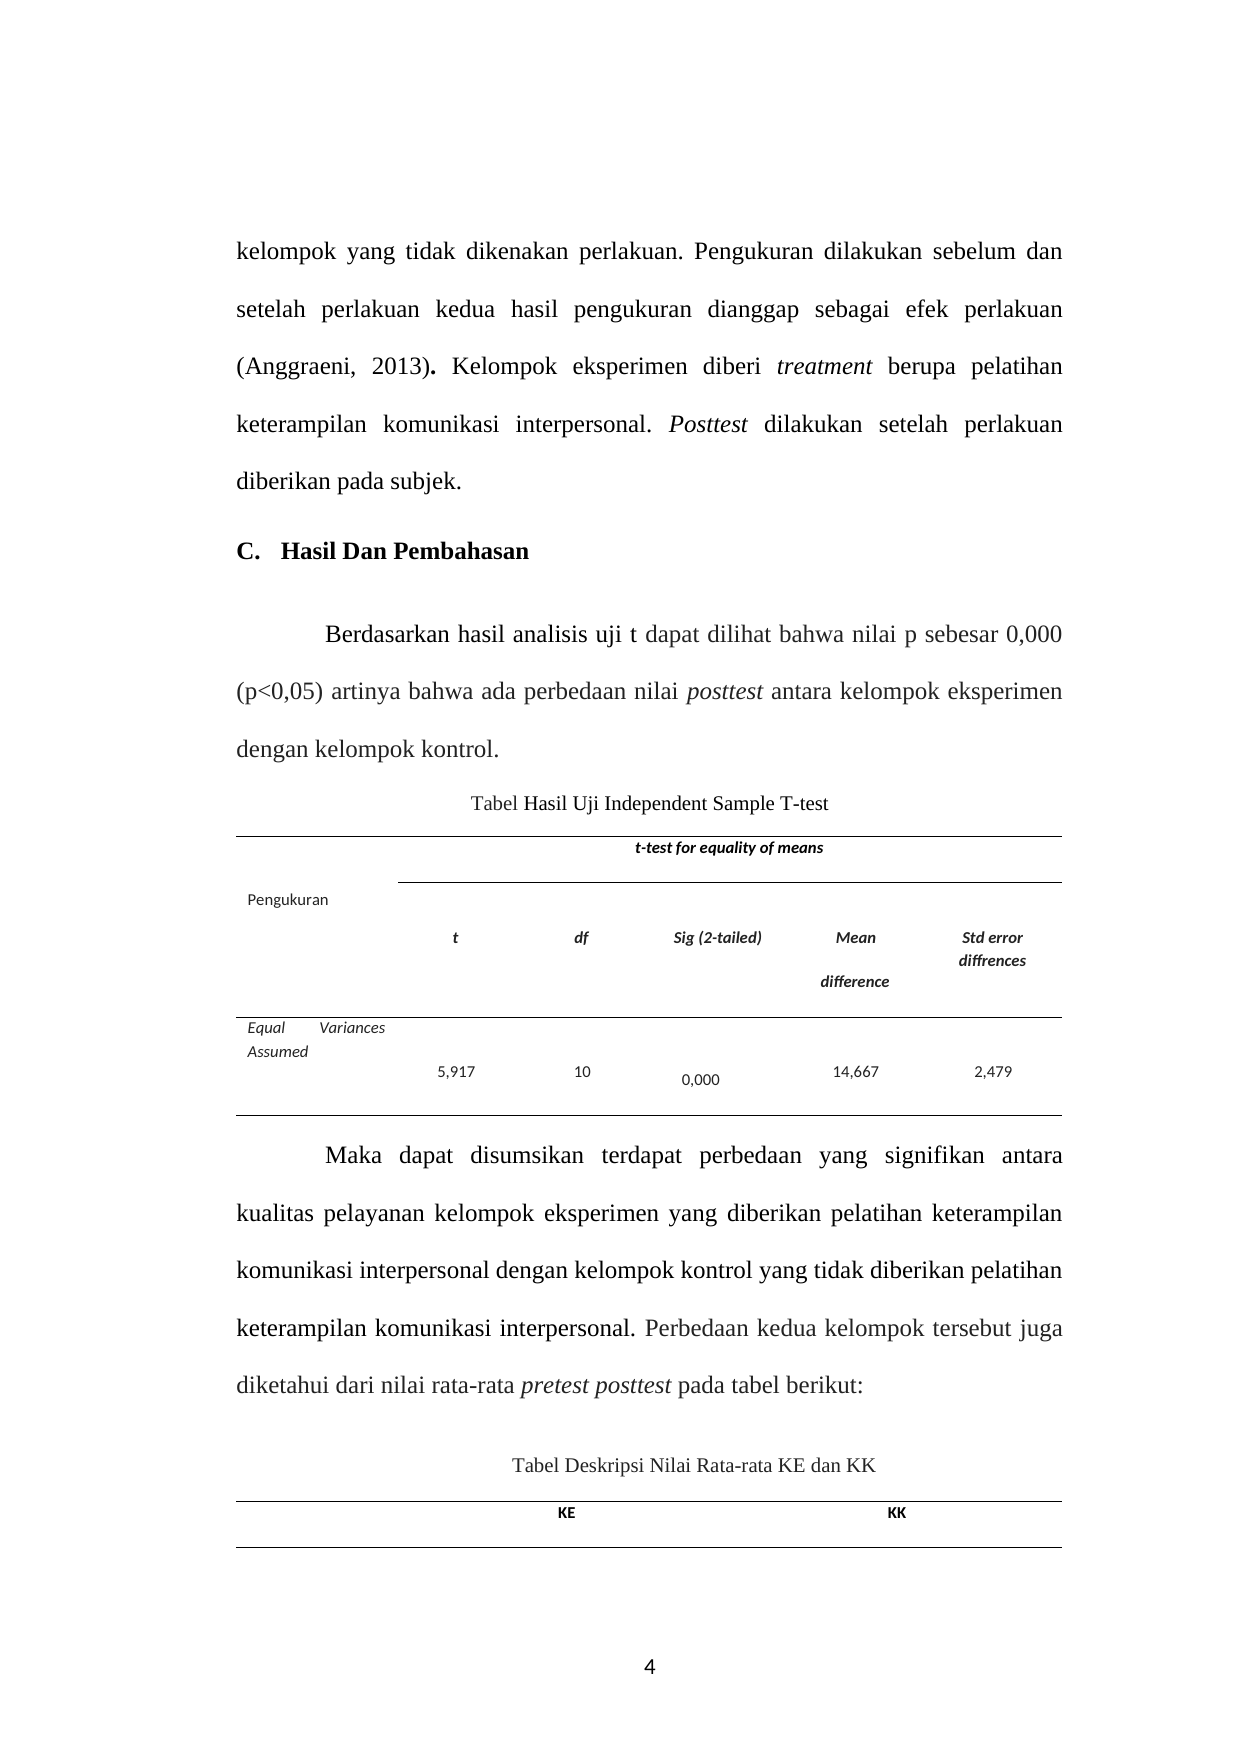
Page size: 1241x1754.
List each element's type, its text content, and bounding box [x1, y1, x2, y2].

table_cell 2,479 [924, 1018, 1062, 1114]
table_cell df [514, 883, 650, 1017]
table_cell Std error diffrences [924, 883, 1062, 1017]
table_cell Mean difference [787, 883, 924, 1017]
table_header Pengukuran [236, 837, 398, 1017]
subtitle Hasil Dan Pembahasan [236, 536, 1063, 565]
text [236, 236, 1063, 495]
table_cell Equal Variances Assumed [236, 1018, 398, 1114]
table_cell t [398, 883, 514, 1017]
text Tabel Hasil Uji Independent Sample T-test [236, 791, 1063, 815]
table_cell 14,667 [787, 1018, 924, 1114]
table_header t-test for equality of means [398, 837, 1062, 882]
table_header KK [731, 1502, 1062, 1547]
table_cell Sig (2-tailed) [650, 883, 787, 1017]
text Tabel Deskripsi Nilai Rata-rata KE dan KK [236, 1453, 1063, 1477]
table_header KE [401, 1502, 731, 1547]
table_cell 10 [514, 1018, 650, 1114]
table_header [236, 1502, 401, 1547]
table_cell 0,000 [650, 1018, 787, 1114]
text Maka dapat disumsikan terdapat perbedaan yang signifikan antara kualitas pelayanan kelompok eksperimen yang diberikan pelatihan keterampilan komunikasi interpersonal dengan kelompok kontrol yang tidak diberikan pelatihan keterampilan komunikasi interpersonal. Perbedaan kedua kelompok tersebut juga diketahui dari nilai rata-rata pretest posttest pada tabel berikut: [236, 1141, 1063, 1399]
table_cell 5,917 [398, 1018, 514, 1114]
text Berdasarkan hasil analisis uji t dapat dilihat bahwa nilai p sebesar 0,000 (p<0,05) artinya bahwa ada perbedaan nilai posttest antara kelompok eksperimen dengan kelompok kontrol. [236, 619, 1063, 762]
